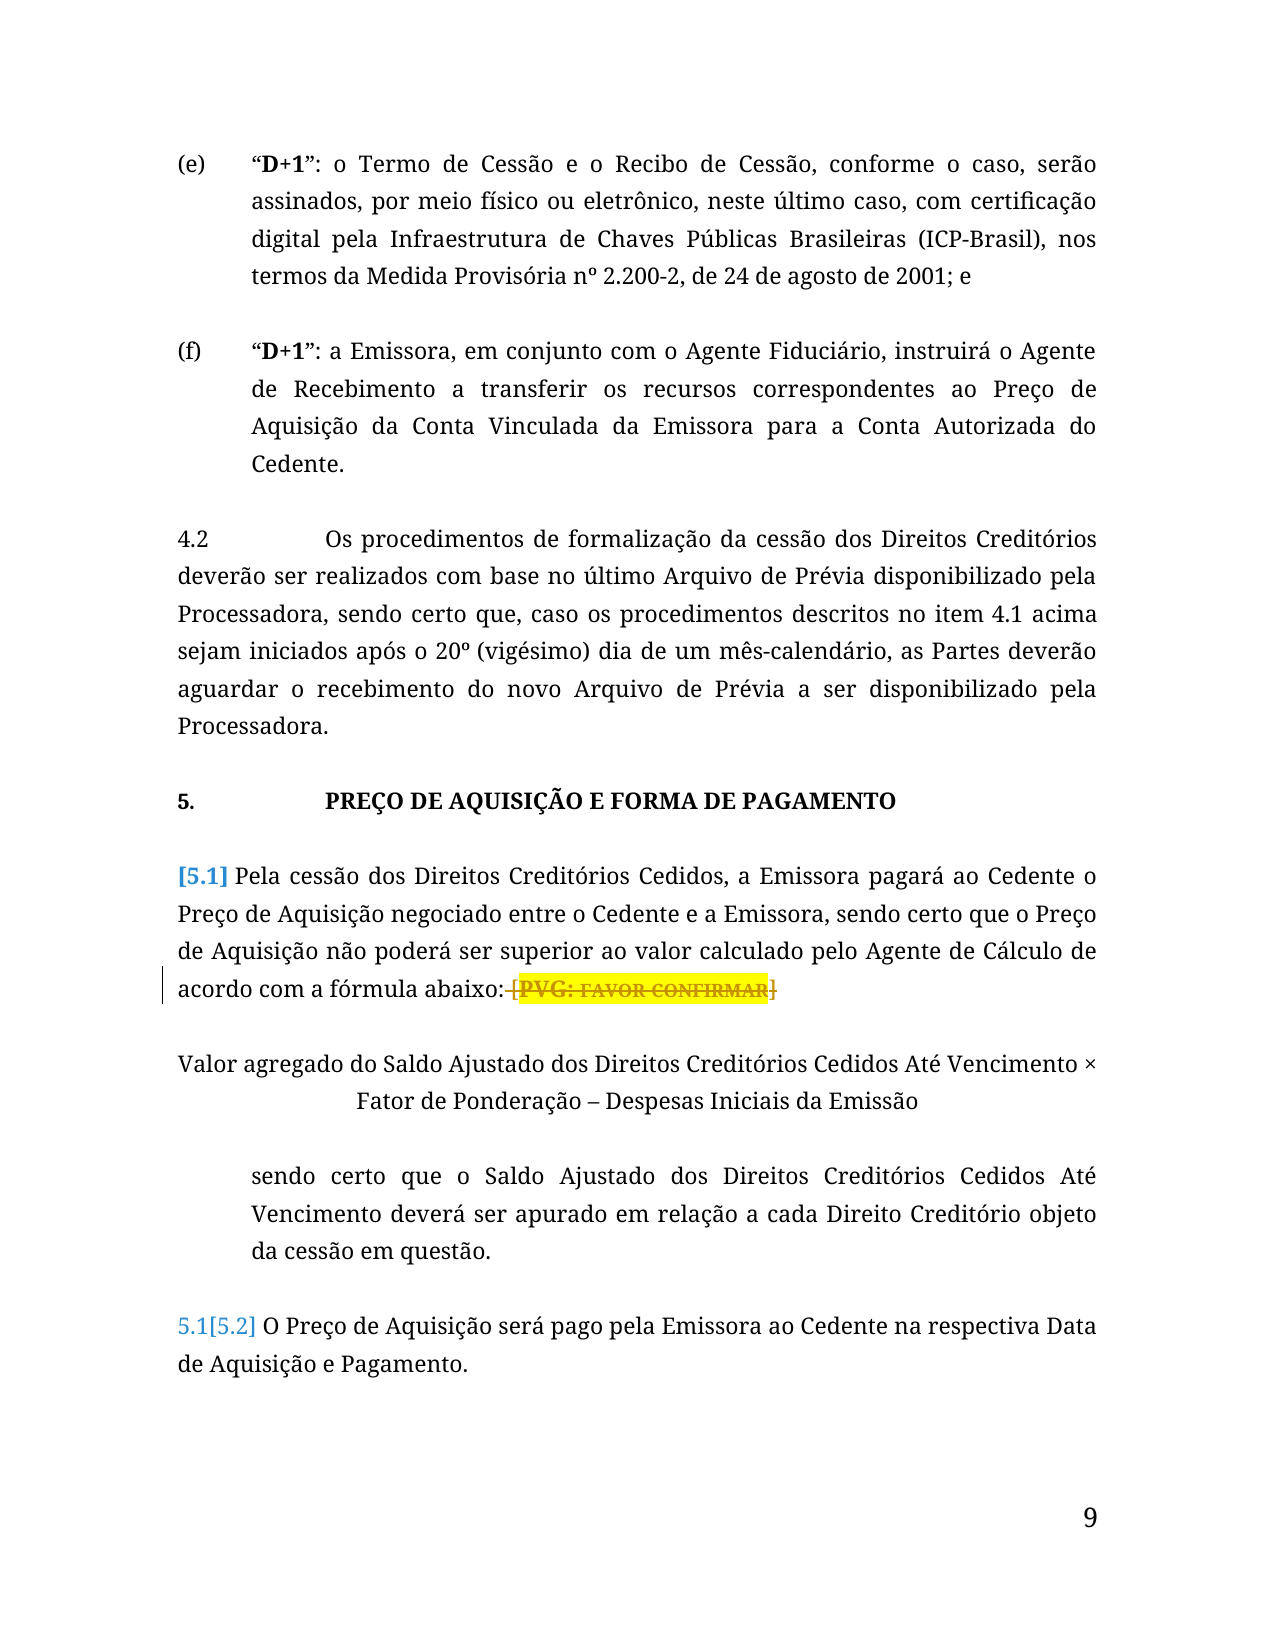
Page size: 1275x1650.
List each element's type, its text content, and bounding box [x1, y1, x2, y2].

list PREÇO DE AQUISIÇÃO E FORMA DE PAGAMENTO [177, 785, 1098, 816]
list Pela cessão dos Direitos Creditórios Cedidos, a Emissora pagará ao Cedente o Preço de Aquisição negociado entre o Cedente e a Emissora, sendo certo que o Preço de Aquisição não poderá ser superior ao valor calculado pelo Agente de Cálculo de acordo com a fórmula abaixo: [177, 860, 1098, 1004]
list “D+1”: a Emissora, em conjunto com o Agente Fiduciário, instruirá o Agente de Recebimento a transferir os recursos correspondentes ao Preço de Aquisição da Conta Vinculada da Emissora para a Conta Autorizada do Cedente. [177, 335, 1098, 479]
list “D+1”: o Termo de Cessão e o Recibo de Cessão, conforme o caso, serão assinados, por meio físico ou eletrônico, neste último caso, com certificação digital pela Infraestrutura de Chaves Públicas Brasileiras (ICP-Brasil), nos termos da Medida Provisória nº 2.200-2, de 24 de agosto de 2001; e [177, 148, 1098, 291]
text Valor agregado do Saldo Ajustado dos Direitos Creditórios Cedidos Até Vencimento × Fator de Ponderação – Despesas Iniciais da Emissão [177, 1048, 1098, 1116]
list Os procedimentos de formalização da cessão dos Direitos Creditórios deverão ser realizados com base no último Arquivo de Prévia disponibilizado pela Processadora, sendo certo que, caso os procedimentos descritos no item 4.1 acima sejam iniciados após o 20º (vigésimo) dia de um mês-calendário, as Partes deverão aguardar o recebimento do novo Arquivo de Prévia a ser disponibilizado pela Processadora. [177, 523, 1098, 741]
text sendo certo que o Saldo Ajustado dos Direitos Creditórios Cedidos Até Vencimento deverá ser apurado em relação a cada Direito Creditório objeto da cessão em questão. [251, 1160, 1098, 1266]
list O Preço de Aquisição será pago pela Emissora ao Cedente na respectiva Data de Aquisição e Pagamento. [177, 1310, 1098, 1379]
